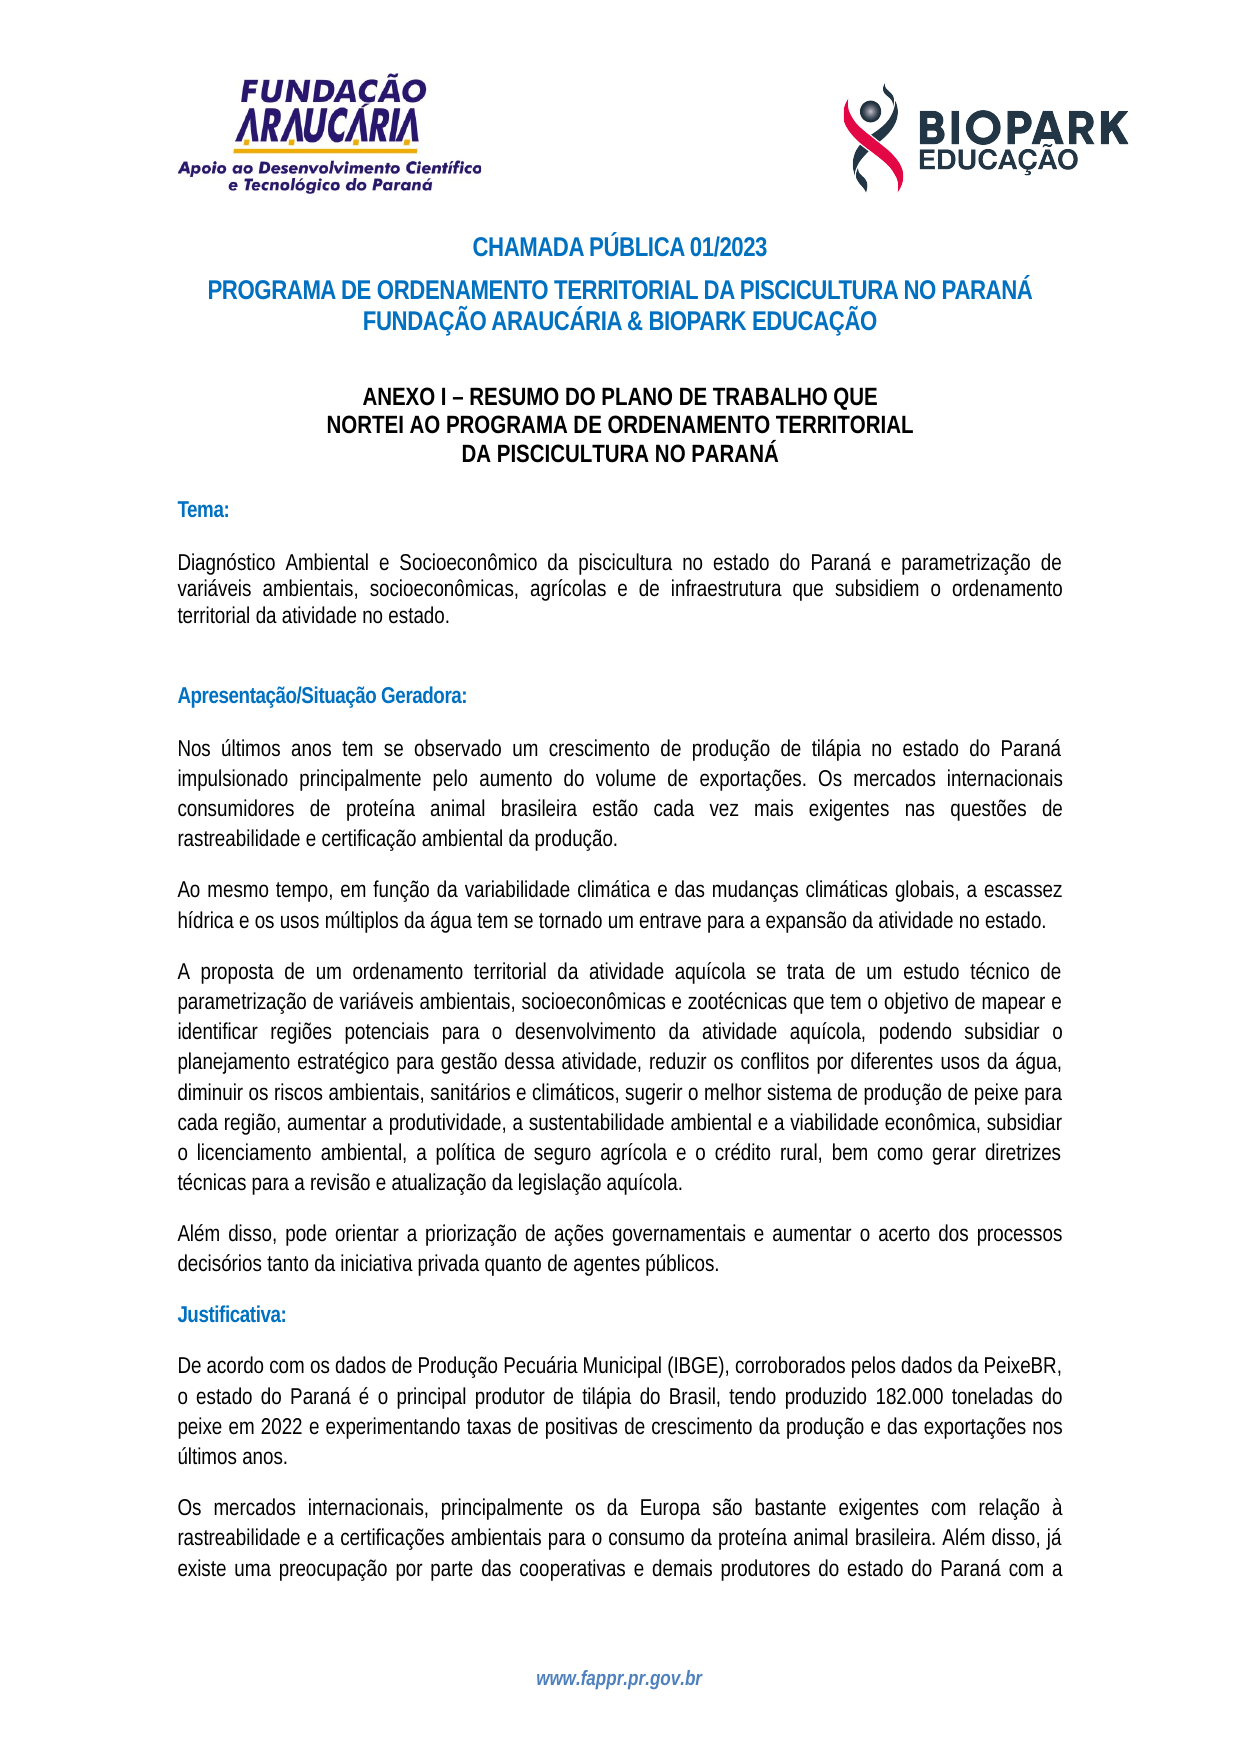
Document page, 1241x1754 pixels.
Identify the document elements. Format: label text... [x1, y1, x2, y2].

text Justificativa: [177, 1301, 1063, 1328]
text Diagnóstico Ambiental e Socioeconômico da piscicultura no estado do Paraná e parametrização de variáveis ambientais, socioeconômicas, agrícolas e de infraestrutura que subsidiem o ordenamento territorial da atividade no estado. [177, 549, 1063, 628]
text NORTEIAO PROGRAMA DE ORDENAMENTO TERRITORIAL [177, 410, 1063, 439]
text A proposta de um ordenamento territorial da atividade aquícola se trata de um estudo técnico de parametrização de variáveis ambientais, socioeconômicas e zootécnicas que tem o objetivo de mapear e identificar regiões potenciais para o desenvolvimento da atividade aquícola, podendo subsidiar o planejamento estratégico para gestão dessa atividade, reduzir os conflitos por diferentes usos da água, diminuir os riscos ambientais, sanitários e climáticos, sugerir o melhor sistema de produção de peixe para cada região, aumentar a produtividade, a sustentabilidade ambiental e a viabilidade econômica, subsidiar o licenciamento ambiental, a política de seguro agrícola e o crédito rural, bem como gerar diretrizes técnicas para a revisão e atualização da legislação aquícola. [177, 958, 1063, 1195]
text Apresentação/Situação Geradora: [177, 682, 1063, 708]
text Ao mesmo tempo, em função da variabilidade climática e das mudanças climáticas globais, a escassez hídrica e os usos múltiplos da água tem se tornado um entrave para a expansão da atividade no estado. [177, 876, 1063, 933]
text De acordo com os dados de Produção Pecuária Municipal (IBGE), corroborados pelos dados da PeixeBR, o estado do Paraná é o principal produtor de tilápia do Brasil, tendo produzido 182.000 toneladas do peixe em 2022 e experimentando taxas de positivas de crescimento da produção e das exportações nos últimos anos. [177, 1352, 1063, 1469]
text Além disso, pode orientar a priorização de ações governamentais e aumentar o acerto dos processos decisórios tanto da iniciativa privada quanto de agentes públicos. [177, 1220, 1063, 1277]
picture [843, 83, 1129, 193]
text ANEXO I – RESUMO DO PLANO DE TRABALHOQUE [177, 382, 1063, 410]
subtitle PROGRAMA DE ORDENAMENTO TERRITORIAL DA PISCICULTURA NO PARANÁ [177, 274, 1063, 306]
picture [177, 73, 482, 194]
text DA PISCICULTURA NO PARANÁ [177, 439, 1063, 468]
text Nos últimos anos tem se observado um crescimento de produção de tilápia no estado do Paraná impulsionado principalmente pelo aumento do volume de exportações. Os mercados internacionais consumidores de proteína animal brasileira estão cada vez mais exigentes nas questões de rastreabilidade e certificação ambiental da produção. [177, 735, 1063, 852]
subtitle CHAMADA PÚBLICA /2023 [177, 231, 1063, 262]
text Tema: [177, 496, 1063, 523]
subtitle FUNDAÇÃO ARAUCÁRIA &BIOPARK EDUCAÇÃO [177, 306, 1063, 337]
